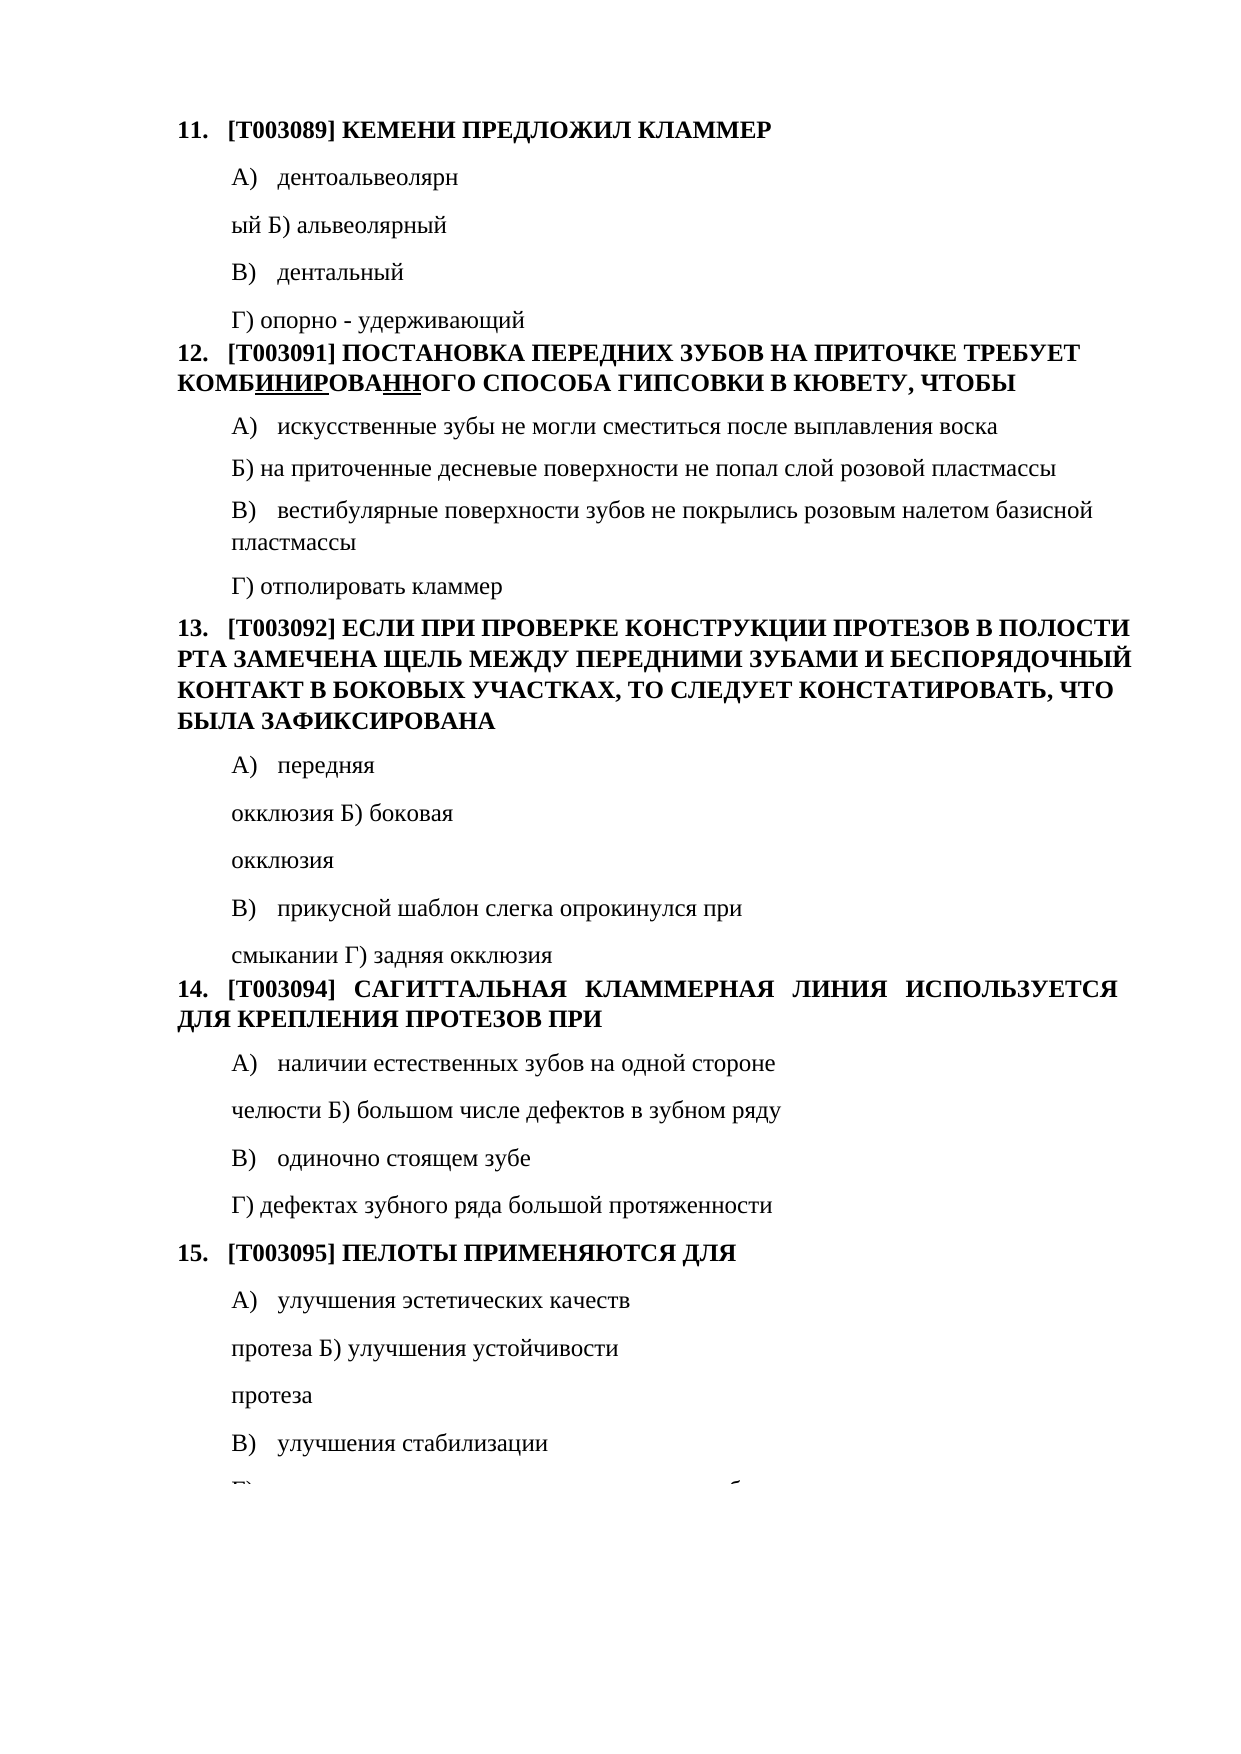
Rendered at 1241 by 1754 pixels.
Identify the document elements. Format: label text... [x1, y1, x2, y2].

list улучшения стабилизации [231, 1413, 1137, 1461]
list дентоальвеолярный Б) альвеолярный [231, 148, 472, 243]
list вестибулярные поверхности зубов не покрылись розовым налетом базисной пластмассы [231, 494, 1137, 557]
list прикусной шаблон слегка опрокинулся при смыкании Г) задняя окклюзия [231, 878, 841, 973]
list одиночно стоящем зубе [231, 1128, 1137, 1176]
list дентальный [231, 243, 1137, 290]
list искусственные зубы не могли сместиться после выплавления воска [231, 414, 1137, 439]
list передняя окклюзия Б) боковая окклюзия [231, 736, 472, 878]
list [T003092] ЕСЛИ ПРИ ПРОВЕРКЕ КОНСТРУКЦИИ ПРОТЕЗОВ В ПОЛОСТИ РТА ЗАМЕЧЕНА ЩЕЛЬ МЕЖДУ ПЕРЕДНИМИ ЗУБАМИ И БЕСПОРЯДОЧНЫЙ КОНТАКТ В БОКОВЫХ УЧАСТКАХ, ТО СЛЕДУЕТ КОНСТАТИРОВАТЬ, ЧТО БЫЛА ЗАФИКСИРОВАНА [177, 612, 1137, 736]
list [T003094] САГИТТАЛЬНАЯ КЛАММЕРНАЯ ЛИНИЯ ИСПОЛЬЗУЕТСЯ ДЛЯ КРЕПЛЕНИЯ ПРОТЕЗОВ ПРИ [177, 973, 1118, 1033]
list улучшения эстетических качеств протеза Б) улучшения устойчивости протеза [231, 1271, 704, 1413]
list наличии естественных зубов на одной стороне челюсти Б) большом числе дефектов в зубном ряду [231, 1033, 858, 1128]
text Г) отполировать кламмер [231, 574, 1137, 599]
text Г) уменьшения нагрузки на единицу площади базиса протеза [231, 1461, 1137, 1484]
list [T003095] ПЕЛОТЫ ПРИМЕНЯЮТСЯ ДЛЯ [177, 1223, 1137, 1271]
text Г) дефектах зубного ряда большой протяженности [231, 1176, 1137, 1223]
list [T003091] ПОСТАНОВКА ПЕРЕДНИХ ЗУБОВ НА ПРИТОЧКЕ ТРЕБУЕТ КОМБИНИРОВАННОГО СПОСОБА ГИПСОВКИ В КЮВЕТУ, ЧТОБЫ [177, 338, 1137, 398]
text Г) опорно - удерживающий [231, 290, 1137, 338]
list [T003089] КЕМЕНИ ПРЕДЛОЖИЛ КЛАММЕР [177, 100, 1137, 148]
text Б) на приточенные десневые поверхности не попал слой розовой пластмассы [231, 457, 1137, 482]
